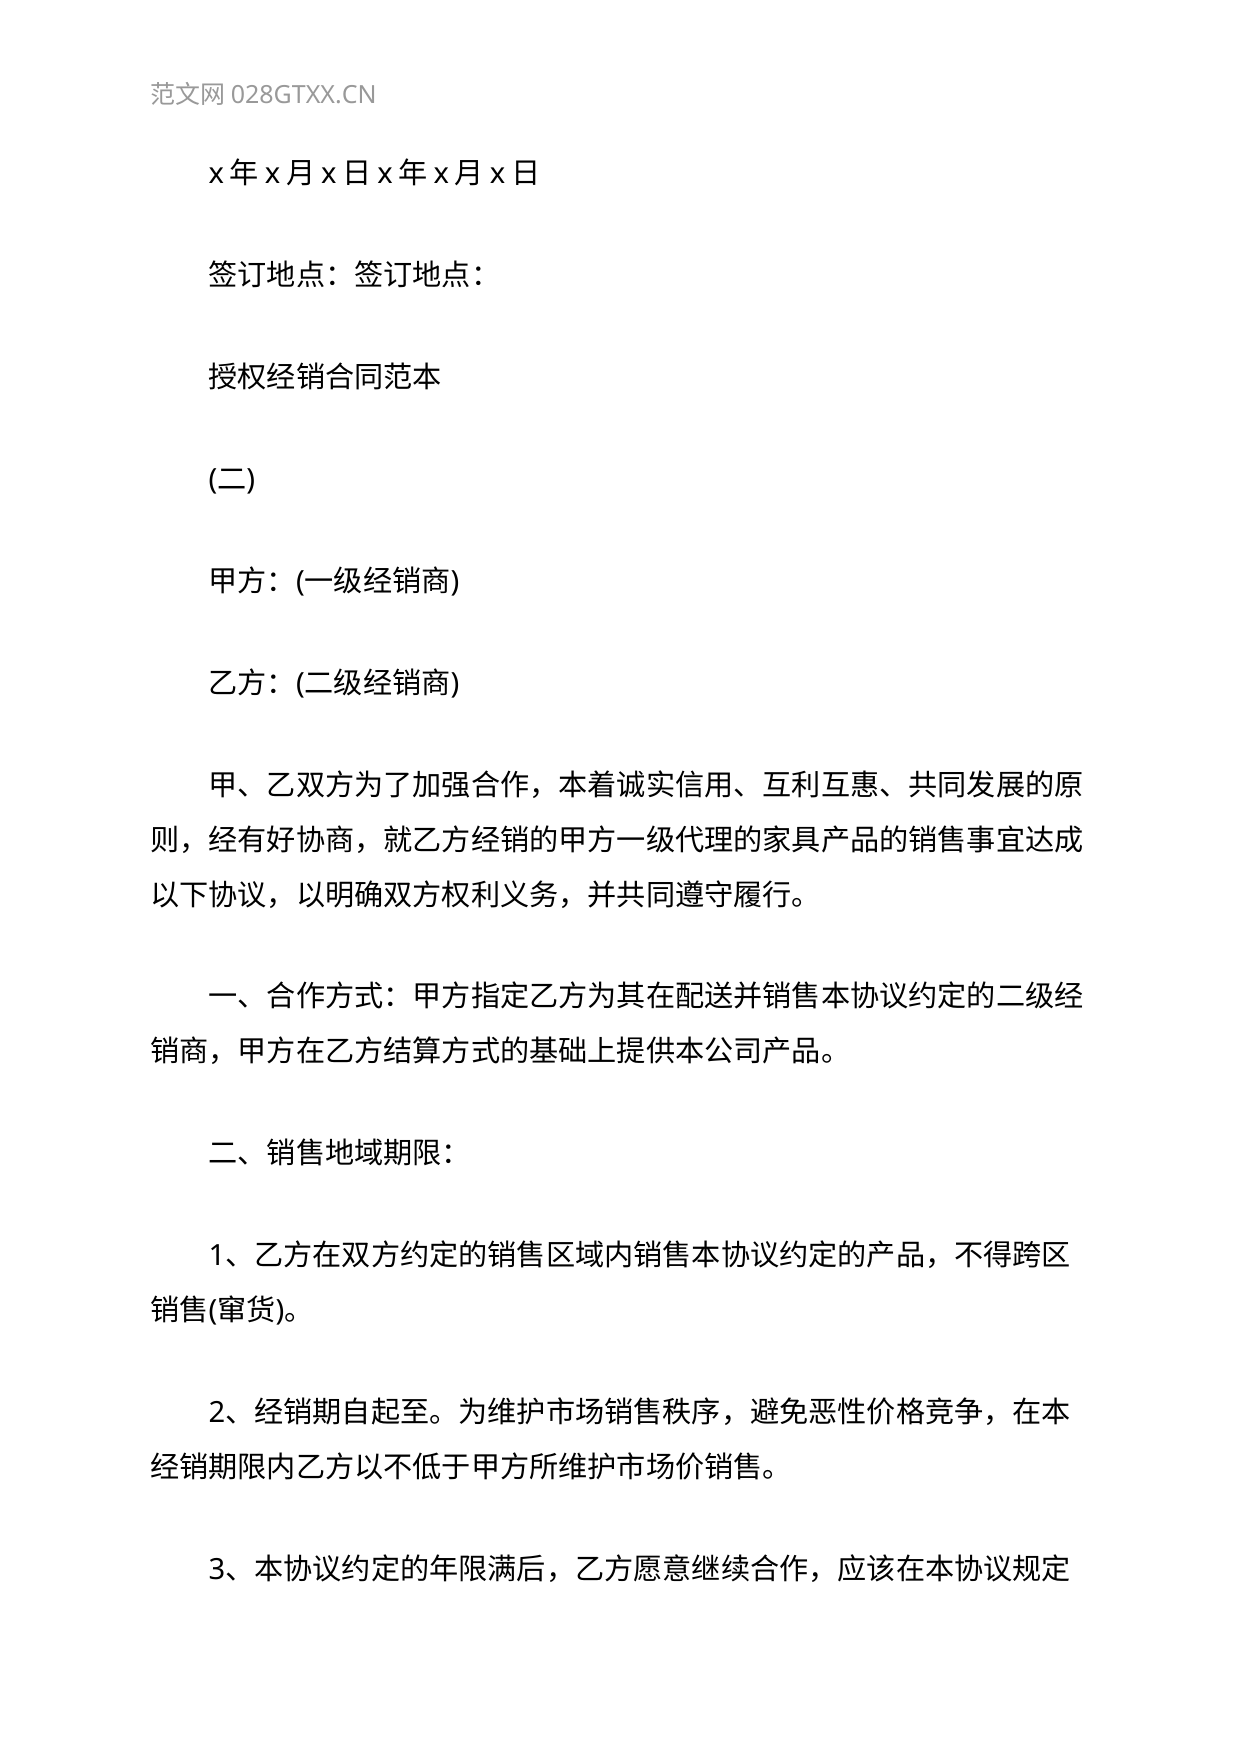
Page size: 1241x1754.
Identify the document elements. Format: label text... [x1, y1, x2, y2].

text 授权经销合同范本 [150, 354, 1090, 396]
text (二) [150, 456, 1090, 498]
text 乙方：(二级经销商) [150, 659, 1090, 702]
text 2、经销期自起至。为维护市场销售秩序，避免恶性价格竞争，在本经销期限内乙方以不低于甲方所维护市场价销售。 [150, 1388, 1090, 1486]
text 二、销售地域期限： [150, 1130, 1090, 1172]
text 一、合作方式：甲方指定乙方为其在配送并销售本协议约定的二级经销商，甲方在乙方结算方式的基础上提供本公司产品。 [150, 973, 1090, 1070]
text 签订地点：签订地点： [150, 252, 1090, 294]
text 1、乙方在双方约定的销售区域内销售本协议约定的产品，不得跨区销售(窜货)。 [150, 1231, 1090, 1329]
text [150, 1545, 1090, 1588]
text 甲方：(一级经销商) [150, 557, 1090, 600]
text 甲、乙双方为了加强合作，本着诚实信用、互利互惠、共同发展的原则，经有好协商，就乙方经销的甲方一级代理的家具产品的销售事宜达成以下协议，以明确双方权利义务，并共同遵守履行。 [150, 761, 1090, 913]
text x年x月x日x年x月x日 [150, 150, 1090, 192]
